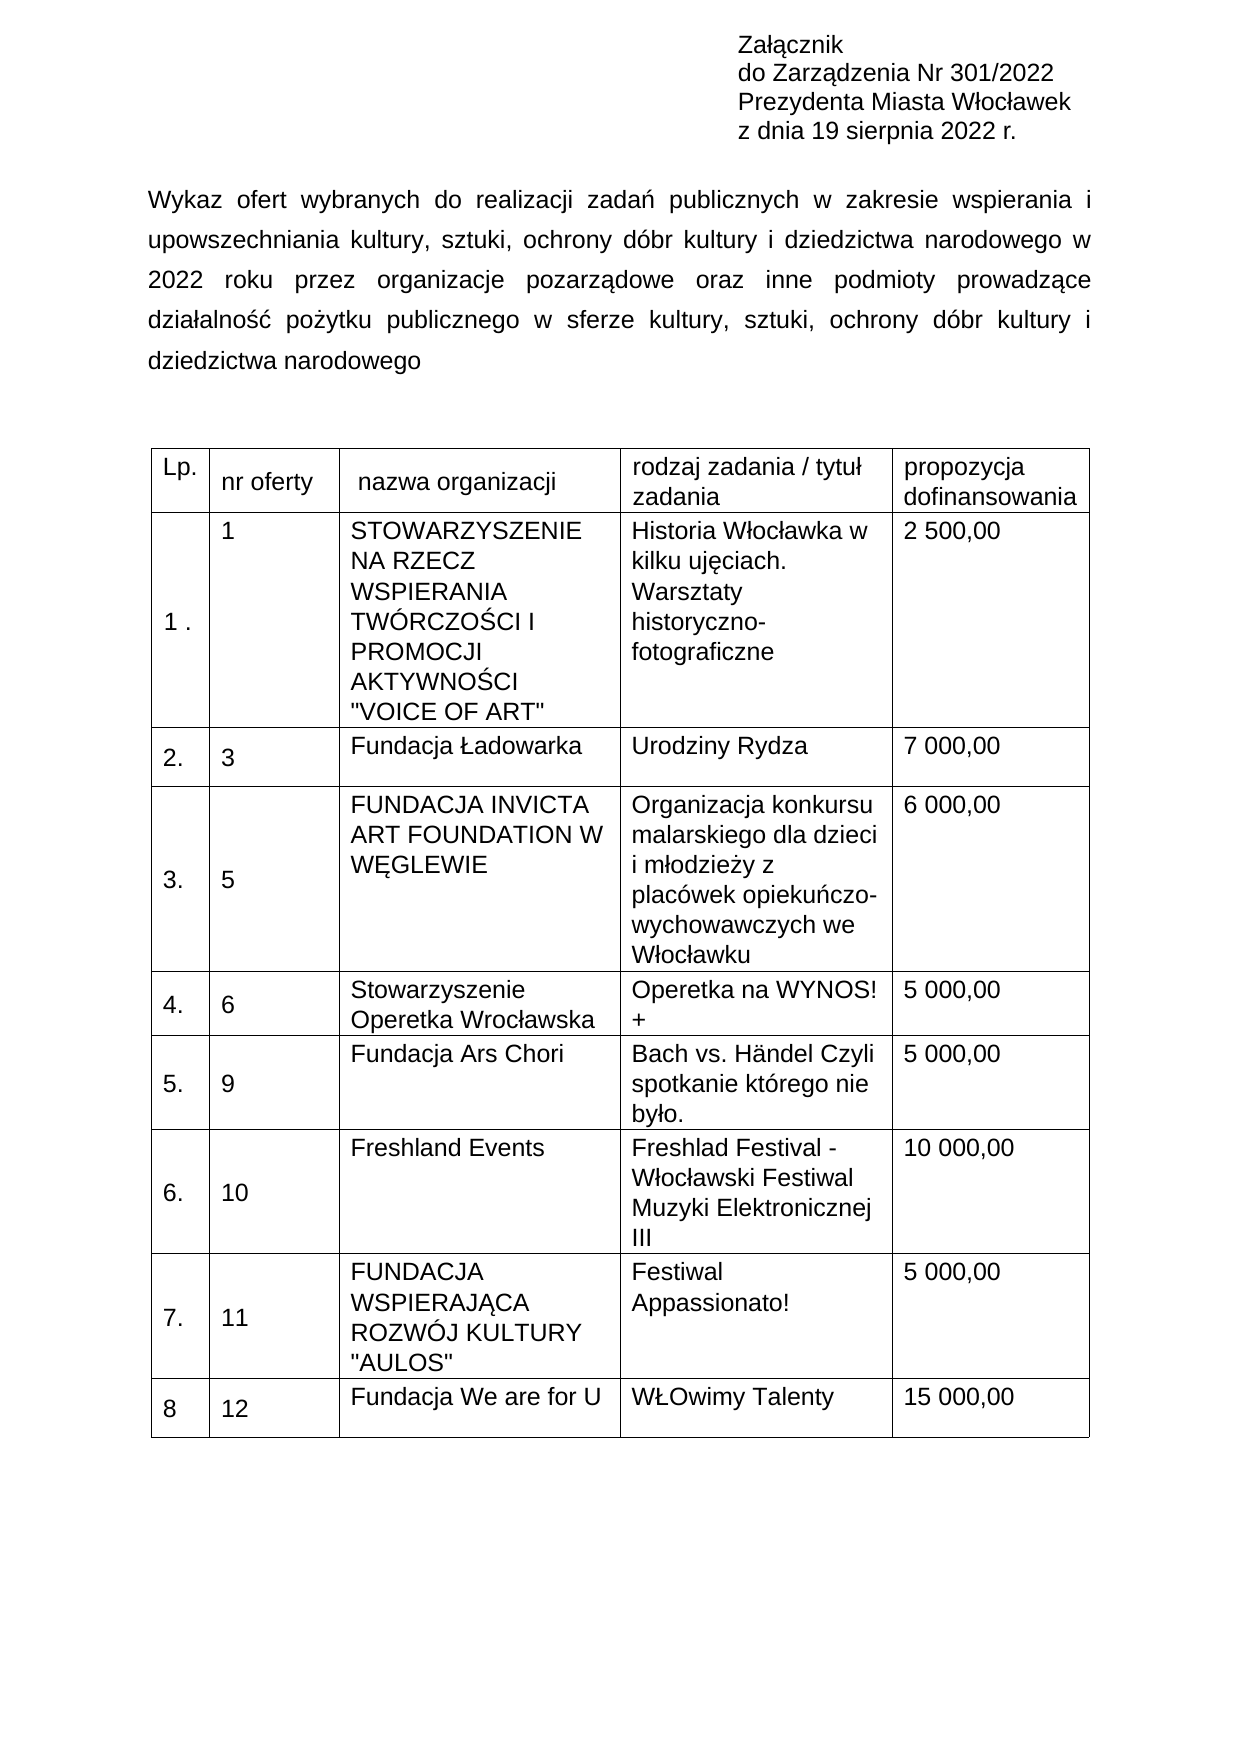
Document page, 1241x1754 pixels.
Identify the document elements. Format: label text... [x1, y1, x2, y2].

table_cell 1 [210, 513, 339, 727]
table_header propozycja dofinansowania [893, 449, 1089, 512]
table_cell 6. [152, 1130, 209, 1253]
table_cell Urodziny Rydza [621, 728, 892, 786]
text z dnia 19 sierpnia 2022 r. [664, 116, 1093, 144]
table_cell Historia Włocławka w kilku ujęciach. Warsztaty historyczno-fotograficzne [621, 513, 892, 727]
table_cell 6 000,00 [893, 787, 1089, 971]
text Wykaz ofert wybranych do realizacji zadań publicznych w zakresie wspierania i upowszechniania kultury, sztuki, ochrony dóbr kultury i dziedzictwa narodowego w 2022 roku przez organizacje pozarządowe oraz inne podmioty prowadzące działalność pożytku publicznego w sferze kultury, sztuki, ochrony dóbr kultury i dziedzictwa narodowego [148, 185, 1093, 374]
table_cell Bach vs. Händel Czyli spotkanie którego nie było. [621, 1036, 892, 1129]
table_cell FUNDACJA WSPIERAJĄCA ROZWÓJ KULTURY "AULOS" [340, 1254, 620, 1378]
table_cell 12 [210, 1379, 339, 1437]
table_cell 6 [210, 972, 339, 1035]
table_cell 5 000,00 [893, 1254, 1089, 1378]
table_cell 7 000,00 [893, 728, 1089, 786]
table_cell 5 000,00 [893, 972, 1089, 1035]
table_cell 7. [152, 1254, 209, 1378]
table_cell Operetka na WYNOS! + [621, 972, 892, 1035]
table_cell Freshlad Festival - Włocławski Festiwal Muzyki Elektronicznej III [621, 1130, 892, 1253]
text do Zarządzenia Nr 301/2022 [664, 58, 1093, 87]
text Prezydenta Miasta Włocławek [738, 87, 1093, 116]
table_cell 5 000,00 [893, 1036, 1089, 1129]
table_cell WŁOwimy Talenty [621, 1379, 892, 1437]
table_cell 10 [210, 1130, 339, 1253]
table_cell 3. [152, 787, 209, 971]
table_header Lp. [152, 449, 209, 512]
table_cell 5 [210, 787, 339, 971]
table_cell Stowarzyszenie Operetka Wrocławska [340, 972, 620, 1035]
table_cell 3 [210, 728, 339, 786]
table_cell Festiwal Appassionato! [621, 1254, 892, 1378]
table_cell 4. [152, 972, 209, 1035]
table_header nazwa organizacji [340, 449, 620, 512]
table_cell STOWARZYSZENIE NA RZECZ WSPIERANIA TWÓRCZOŚCI I PROMOCJI AKTYWNOŚCI "VOICE OF ART" [340, 513, 620, 727]
table_cell 1 . [152, 513, 209, 727]
table_cell Fundacja We are for U [340, 1379, 620, 1437]
table_cell Organizacja konkursu malarskiego dla dzieci i młodzieży z placówek opiekuńczo-wychowawczych we Włocławku [621, 787, 892, 971]
text Załącznik [664, 29, 1093, 58]
table_cell 5. [152, 1036, 209, 1129]
table_cell 9 [210, 1036, 339, 1129]
table_cell Fundacja Ars Chori [340, 1036, 620, 1129]
table_cell 15 000,00 [893, 1379, 1089, 1437]
table_cell 2. [152, 728, 209, 786]
table_cell 11 [210, 1254, 339, 1378]
table_cell Fundacja Ładowarka [340, 728, 620, 786]
table_cell 8 [152, 1379, 209, 1437]
table_cell FUNDACJA INVICTA ART FOUNDATION W WĘGLEWIE [340, 787, 620, 971]
table_cell 10 000,00 [893, 1130, 1089, 1253]
table_header nr oferty [210, 449, 339, 512]
table_header rodzaj zadania / tytuł zadania [621, 449, 892, 512]
table_cell Freshland Events [340, 1130, 620, 1253]
table_cell 2 500,00 [893, 513, 1089, 727]
